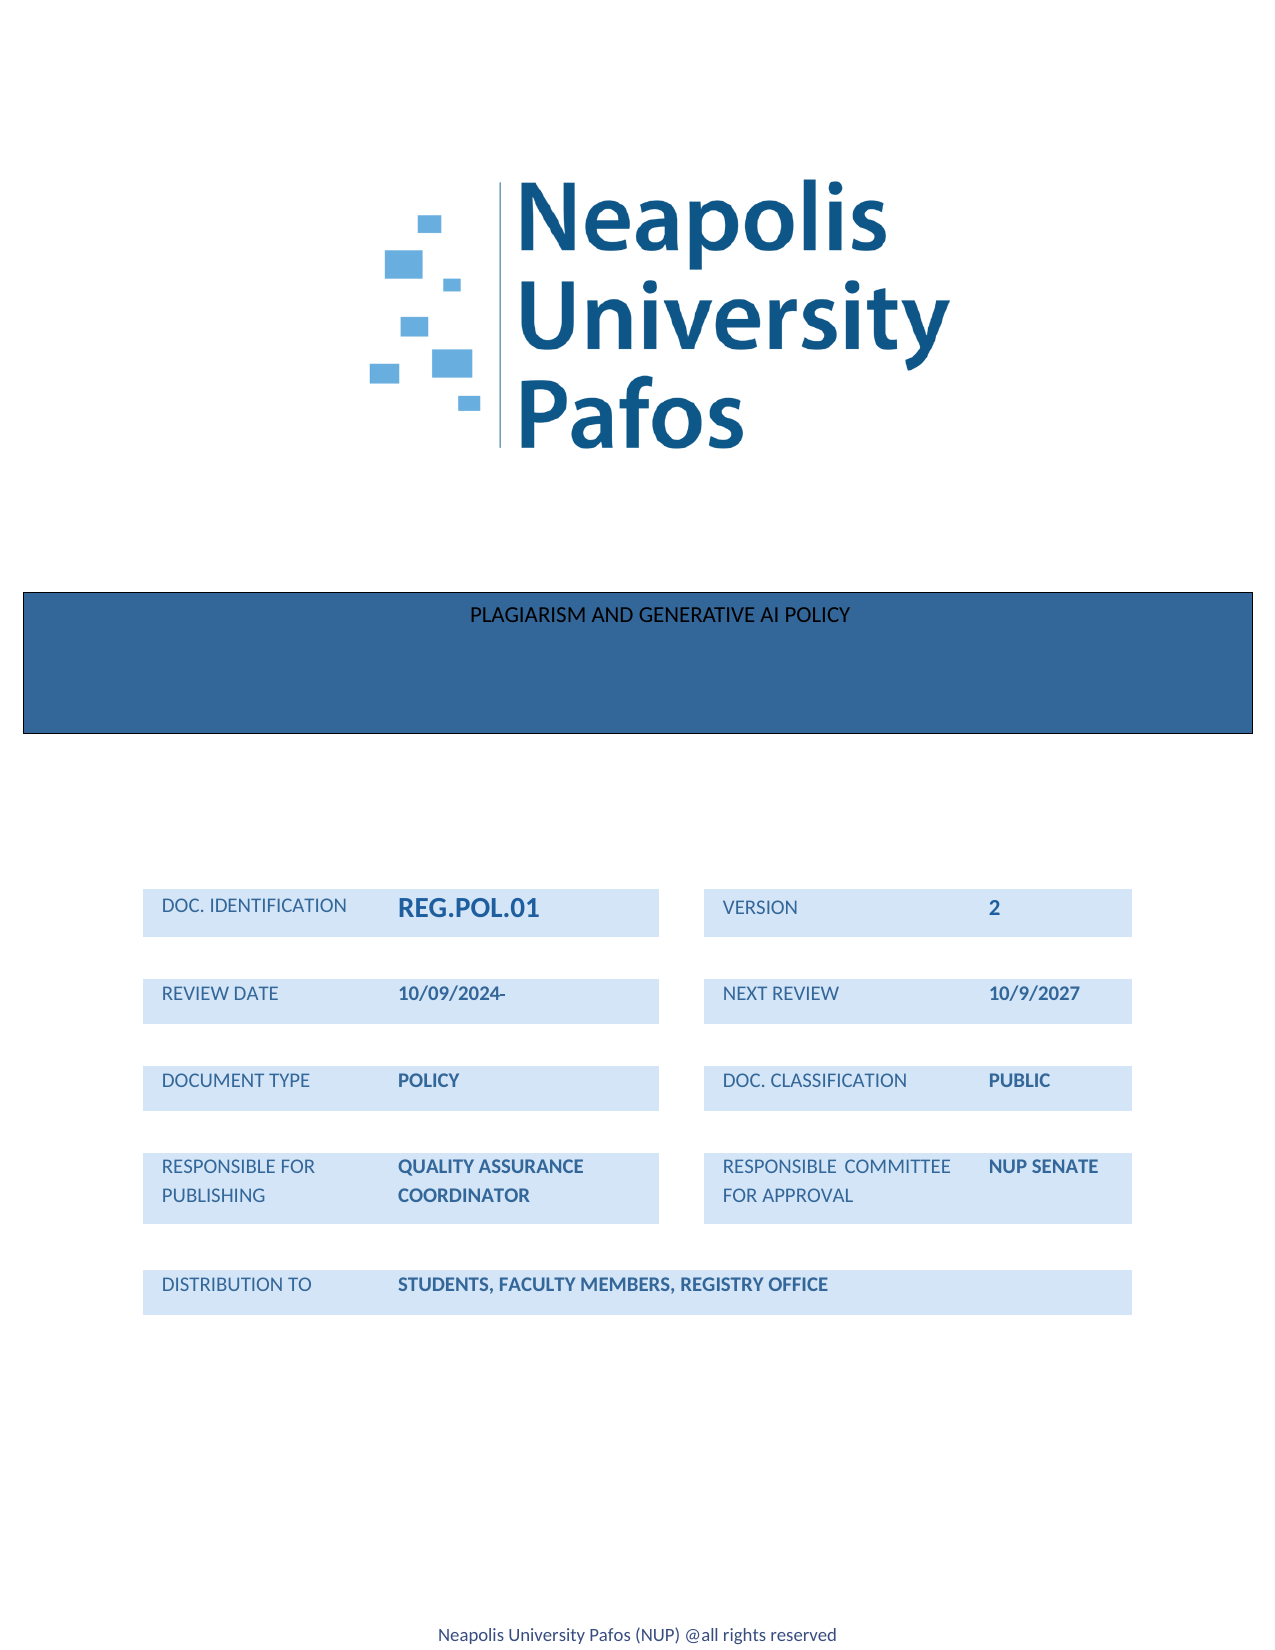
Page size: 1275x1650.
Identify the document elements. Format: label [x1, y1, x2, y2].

picture [355, 151, 973, 487]
